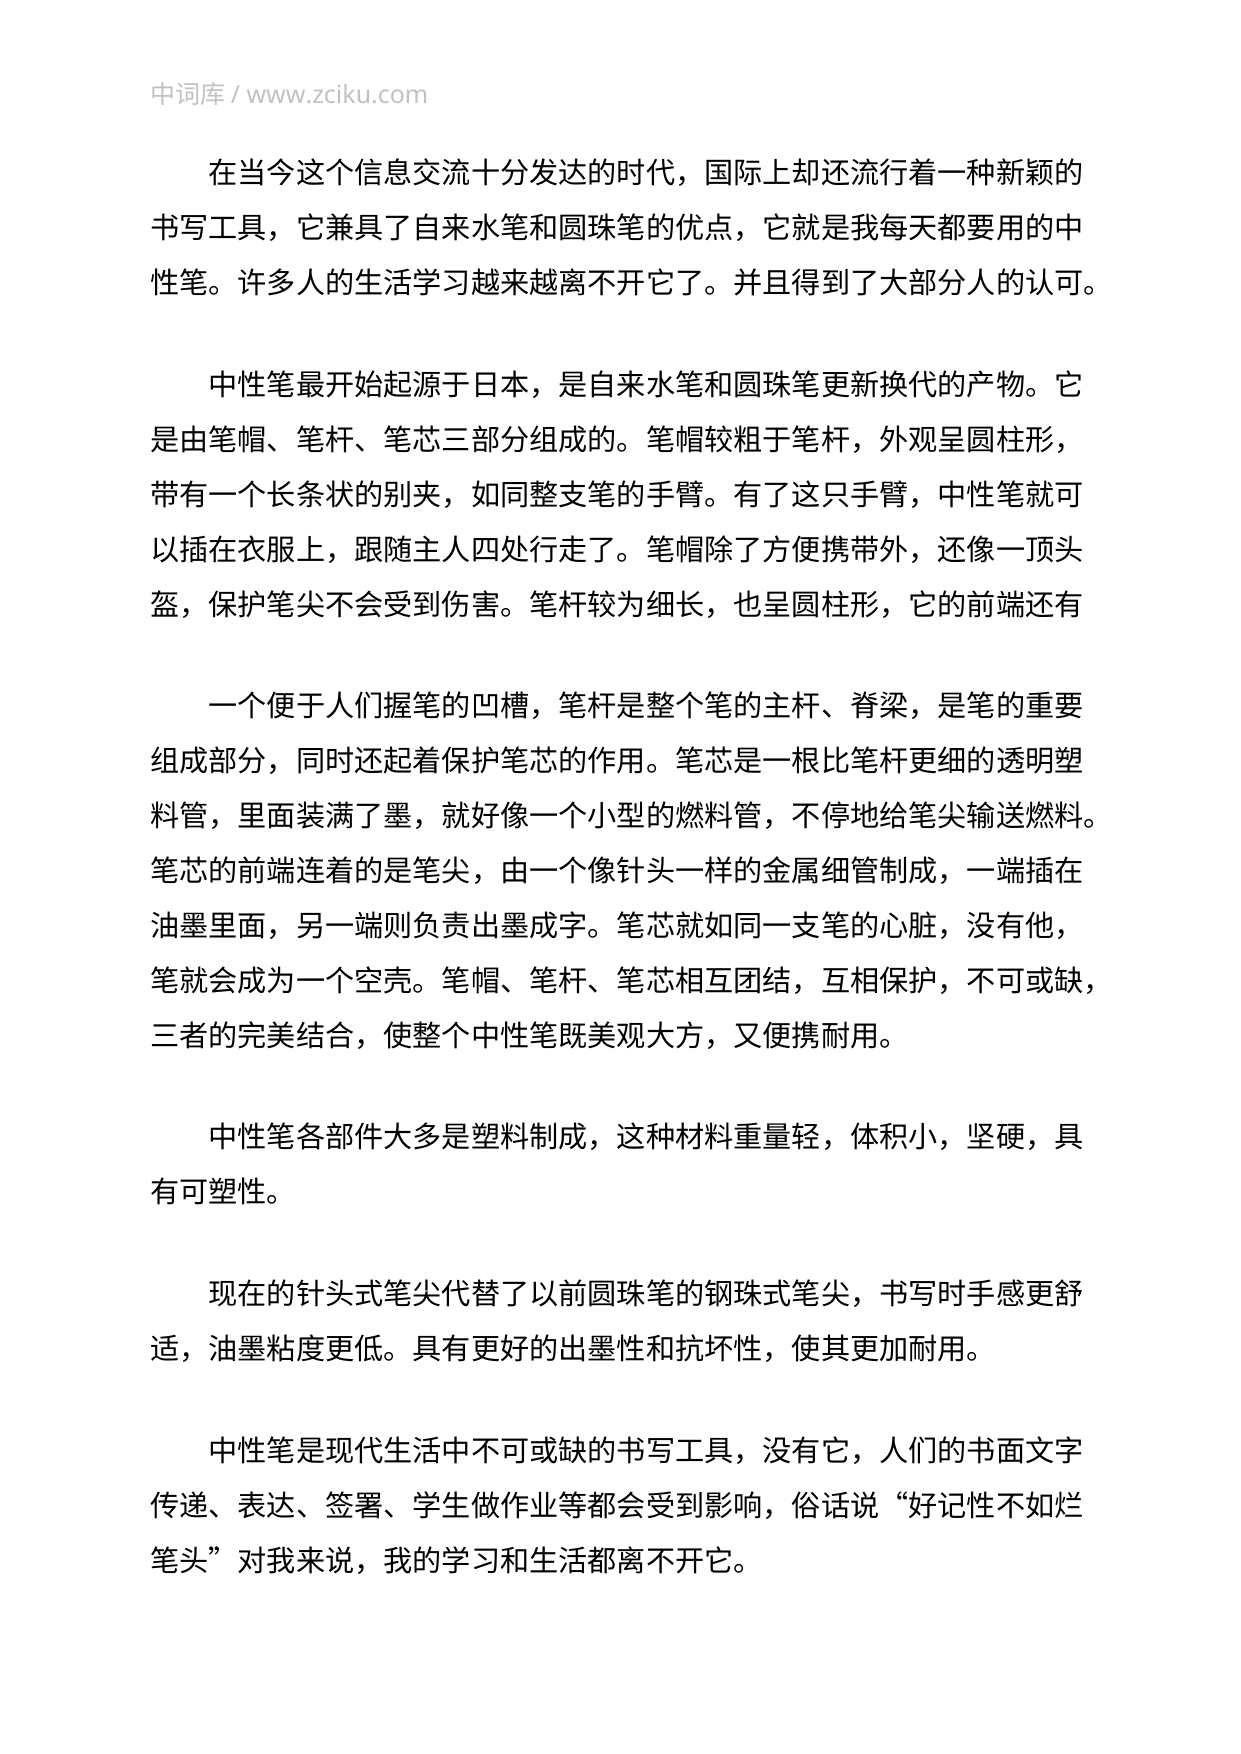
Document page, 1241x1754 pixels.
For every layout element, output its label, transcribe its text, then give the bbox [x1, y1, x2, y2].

text 在当今这个信息交流十分发达的时代，国际上却还流行着一种新颖的书写工具，它兼具了自来水笔和圆珠笔的优点，它就是我每天都要用的中性笔。许多人的生活学习越来越离不开它了。并且得到了大部分人的认可。 [150, 150, 1090, 302]
text 一个便于人们握笔的凹槽，笔杆是整个笔的主杆、脊梁，是笔的重要组成部分，同时还起着保护笔芯的作用。笔芯是一根比笔杆更细的透明塑料管，里面装满了墨，就好像一个小型的燃料管，不停地给笔尖输送燃料。笔芯的前端连着的是笔尖，由一个像针头一样的金属细管制成，一端插在油墨里面，另一端则负责出墨成字。笔芯就如同一支笔的心脏，没有他，笔就会成为一个空壳。笔帽、笔杆、笔芯相互团结，互相保护，不可或缺，三者的完美结合，使整个中性笔既美观大方，又便携耐用。 [150, 683, 1090, 1054]
text 现在的针头式笔尖代替了以前圆珠笔的钢珠式笔尖，书写时手感更舒适，油墨粘度更低。具有更好的出墨性和抗坏性，使其更加耐用。 [150, 1271, 1090, 1368]
text 中性笔最开始起源于日本，是自来水笔和圆珠笔更新换代的产物。它是由笔帽、笔杆、笔芯三部分组成的。笔帽较粗于笔杆，外观呈圆柱形，带有一个长条状的别夹，如同整支笔的手臂。有了这只手臂，中性笔就可以插在衣服上，跟随主人四处行走了。笔帽除了方便携带外，还像一顶头盔，保护笔尖不会受到伤害。笔杆较为细长，也呈圆柱形，它的前端还有 [150, 362, 1090, 623]
text 中性笔各部件大多是塑料制成，这种材料重量轻，体积小，坚硬，具有可塑性。 [150, 1114, 1090, 1211]
text 中性笔是现代生活中不可或缺的书写工具，没有它，人们的书面文字传递、表达、签署、学生做作业等都会受到影响，俗话说“好记性不如烂笔头”对我来说，我的学习和生活都离不开它。 [150, 1427, 1090, 1579]
